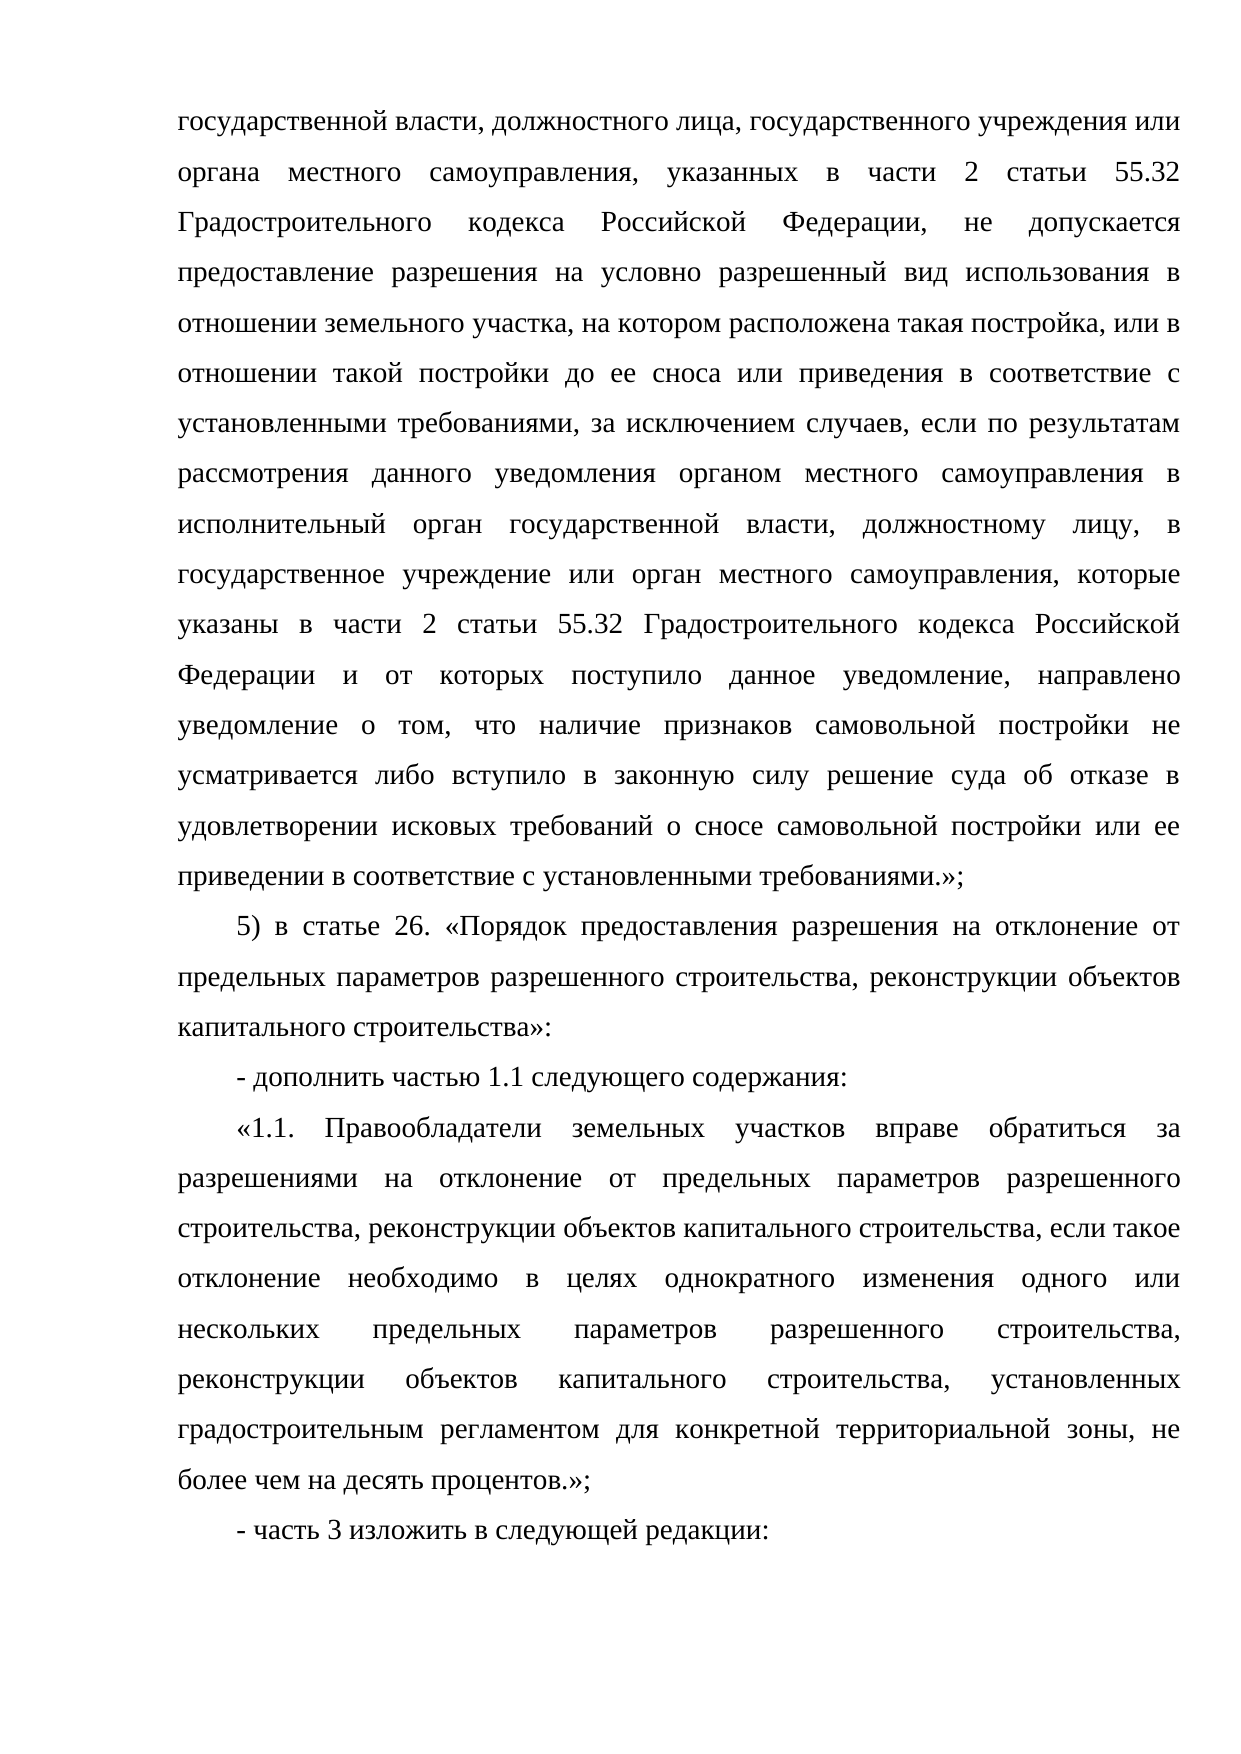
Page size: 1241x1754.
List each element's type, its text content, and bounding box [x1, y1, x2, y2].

text «1.1. Правообладатели земельных участков вправе обратиться за разрешениями на отклонение от предельных параметров разрешенного строительства, реконструкции объектов капитального строительства, если такое отклонение необходимо в целях однократного изменения одного или нескольких предельных параметров разрешенного строительства, реконструкции объектов капитального строительства, установленных градостроительным регламентом для конкретной территориальной зоны, не более чем на десять процентов.»; [177, 1110, 1181, 1495]
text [177, 103, 1181, 892]
text - часть 3 изложить в следующей редакции: [177, 1512, 1181, 1546]
text 5) в статье 26. «Порядок предоставления разрешения на отклонение от предельных параметров разрешенного строительства, реконструкции объектов капитального строительства»: [177, 908, 1181, 1043]
text - дополнить частью 1.1 следующего содержания: [177, 1059, 1181, 1093]
